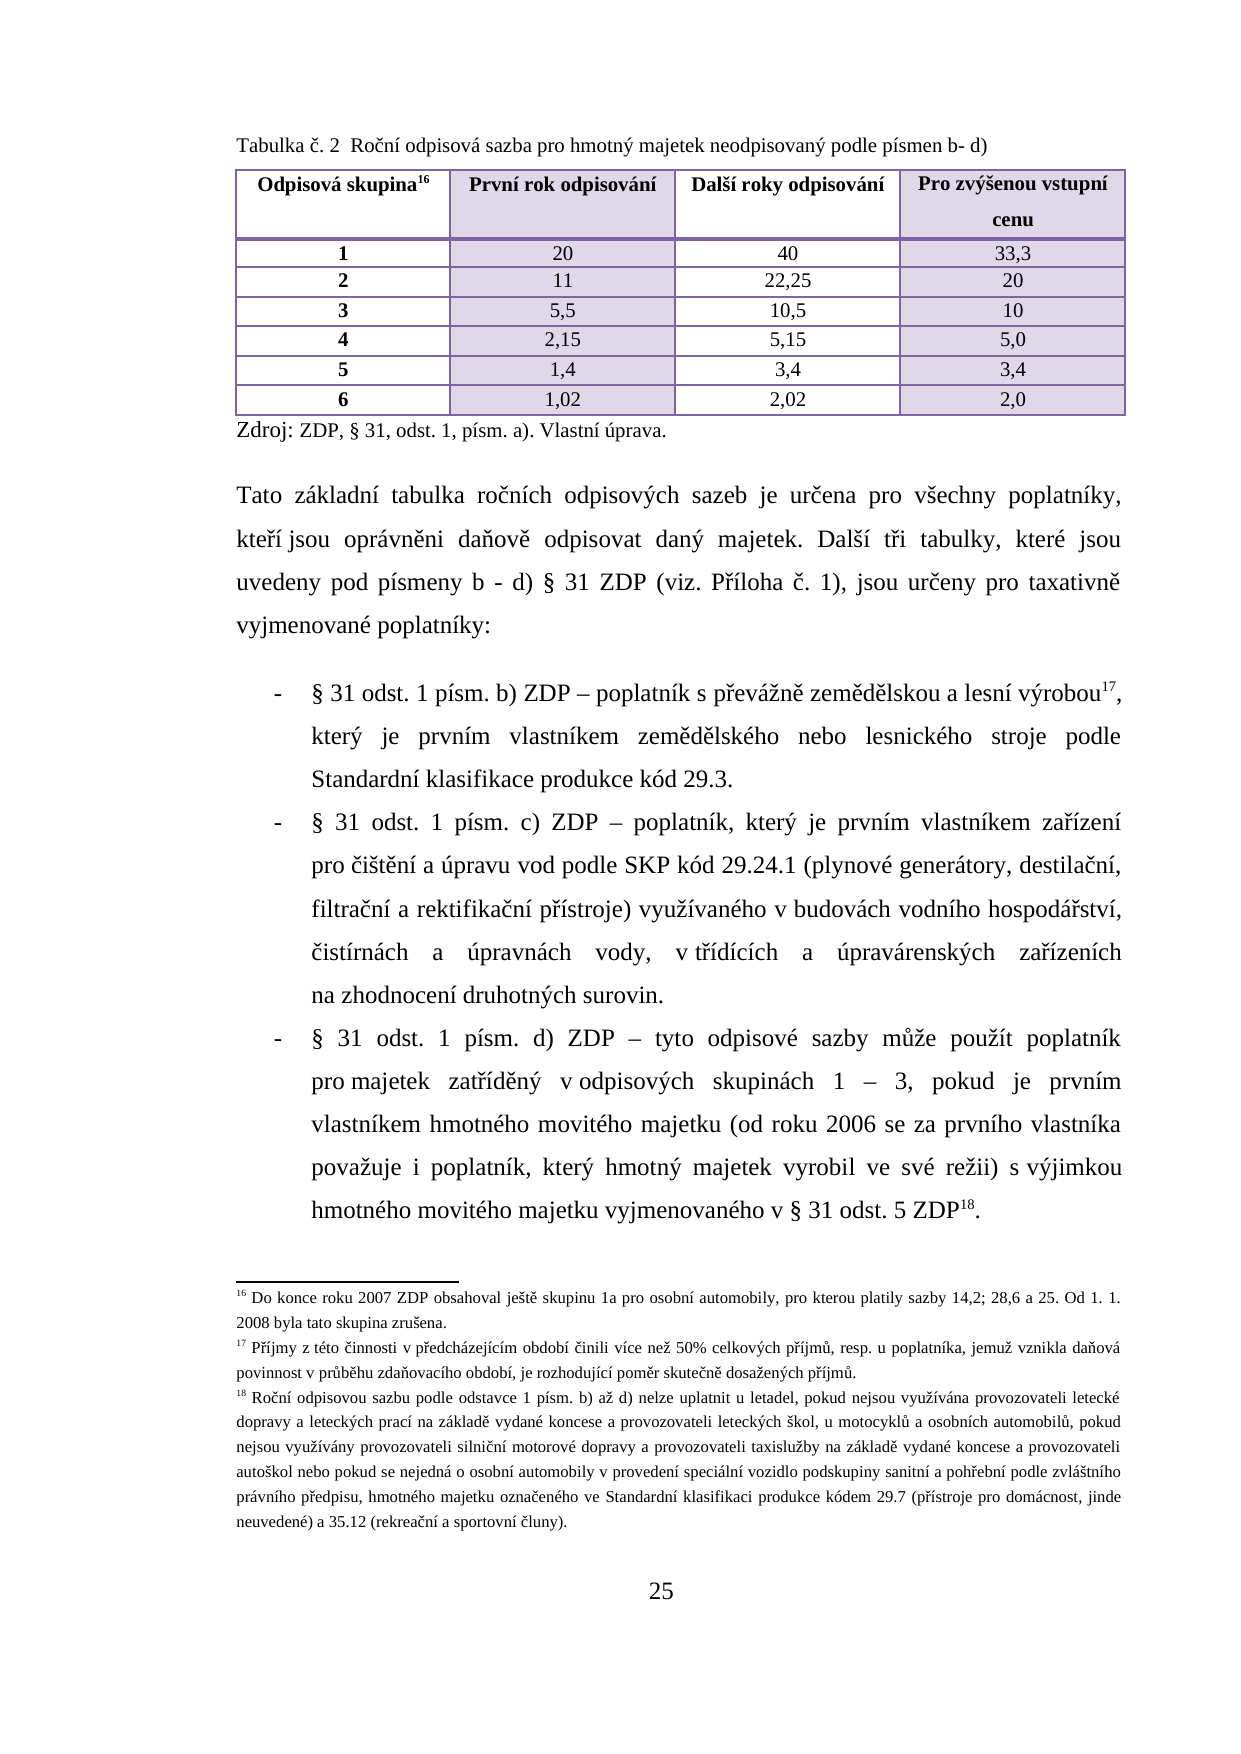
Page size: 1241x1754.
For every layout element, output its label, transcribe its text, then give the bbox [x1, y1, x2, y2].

table_cell 2,02 [676, 386, 899, 414]
table_cell 1,02 [451, 386, 674, 414]
table_header Pro zvýšenou vstupní cenu [901, 171, 1124, 236]
table_cell 3,4 [901, 357, 1124, 384]
table_cell 1,4 [451, 357, 674, 384]
table_cell 5 [237, 357, 449, 384]
table_cell 20 [901, 268, 1124, 296]
table_cell 3,4 [676, 357, 899, 384]
list § 31 odst. 1 písm. b) ZDP – poplatník s převážně zemědělskou a lesní výrobou, který je prvním vlastníkem zemědělského nebo lesnického stroje podle Standardní klasifikace produkce kód 29.3. [274, 678, 1122, 793]
list § 31 odst. 1 písm. c) ZDP – poplatník, který je prvním vlastníkem zařízení pro čištění a úpravu vod podle SKP kód 29.24.1 (plynové generátory, destilační, filtrační a rektifikační přístroje) využívaného v budovách vodního hospodářství, čistírnách a úpravnách vody, v třídících a úpravárenských zařízeních na zhodnocení druhotných surovin. [274, 807, 1122, 1009]
table_cell 10,5 [676, 298, 899, 325]
table_cell 5,0 [901, 327, 1124, 355]
table_cell 10 [901, 298, 1124, 325]
text Tato základní tabulka ročních odpisových sazeb je určena pro všechny poplatníky, kteří jsou oprávněni daňově odpisovat daný majetek. Další tři tabulky, které jsou uvedeny pod písmeny b - d) § 31 ZDP (viz. Příloha č. 1), jsou určeny pro taxativně vyjmenované poplatníky: [236, 481, 1122, 639]
table_cell 20 [451, 241, 674, 266]
table_cell 2,0 [901, 386, 1124, 414]
table_header První rok odpisování [451, 171, 674, 236]
table_header Další roky odpisování [676, 171, 899, 236]
table_cell 5,5 [451, 298, 674, 325]
list § 31 odst. 1 písm. d) ZDP – tyto odpisové sazby může použít poplatník pro majetek zatříděný v odpisových skupinách 1 – 3, pokud je prvním vlastníkem hmotného movitého majetku (od roku 2006 se za prvního vlastníka považuje i poplatník, který hmotný majetek vyrobil ve své režii) s výjimkou hmotného movitého majetku vyjmenovaného v § 31 odst. 5 ZDP. [274, 1023, 1122, 1224]
table_cell 3 [237, 298, 449, 325]
table_cell 40 [676, 241, 899, 266]
text Zdroj: ZDP, § 31, odst. 1, písm. a). Vlastní úprava. [236, 416, 1122, 442]
text Tabulka č. 2 Roční odpisová sazba pro hmotný majetek neodpisovaný podle písmen b- d) [236, 133, 1122, 157]
table_header Odpisová skupina [237, 171, 449, 236]
table_cell 5,15 [676, 327, 899, 355]
table_cell 11 [451, 268, 674, 296]
table_cell 4 [237, 327, 449, 355]
table_cell 33,3 [901, 241, 1124, 266]
table_cell 1 [237, 241, 449, 266]
table_cell 2 [237, 268, 449, 296]
table_cell 6 [237, 386, 449, 414]
table_cell 22,25 [676, 268, 899, 296]
table_cell 2,15 [451, 327, 674, 355]
